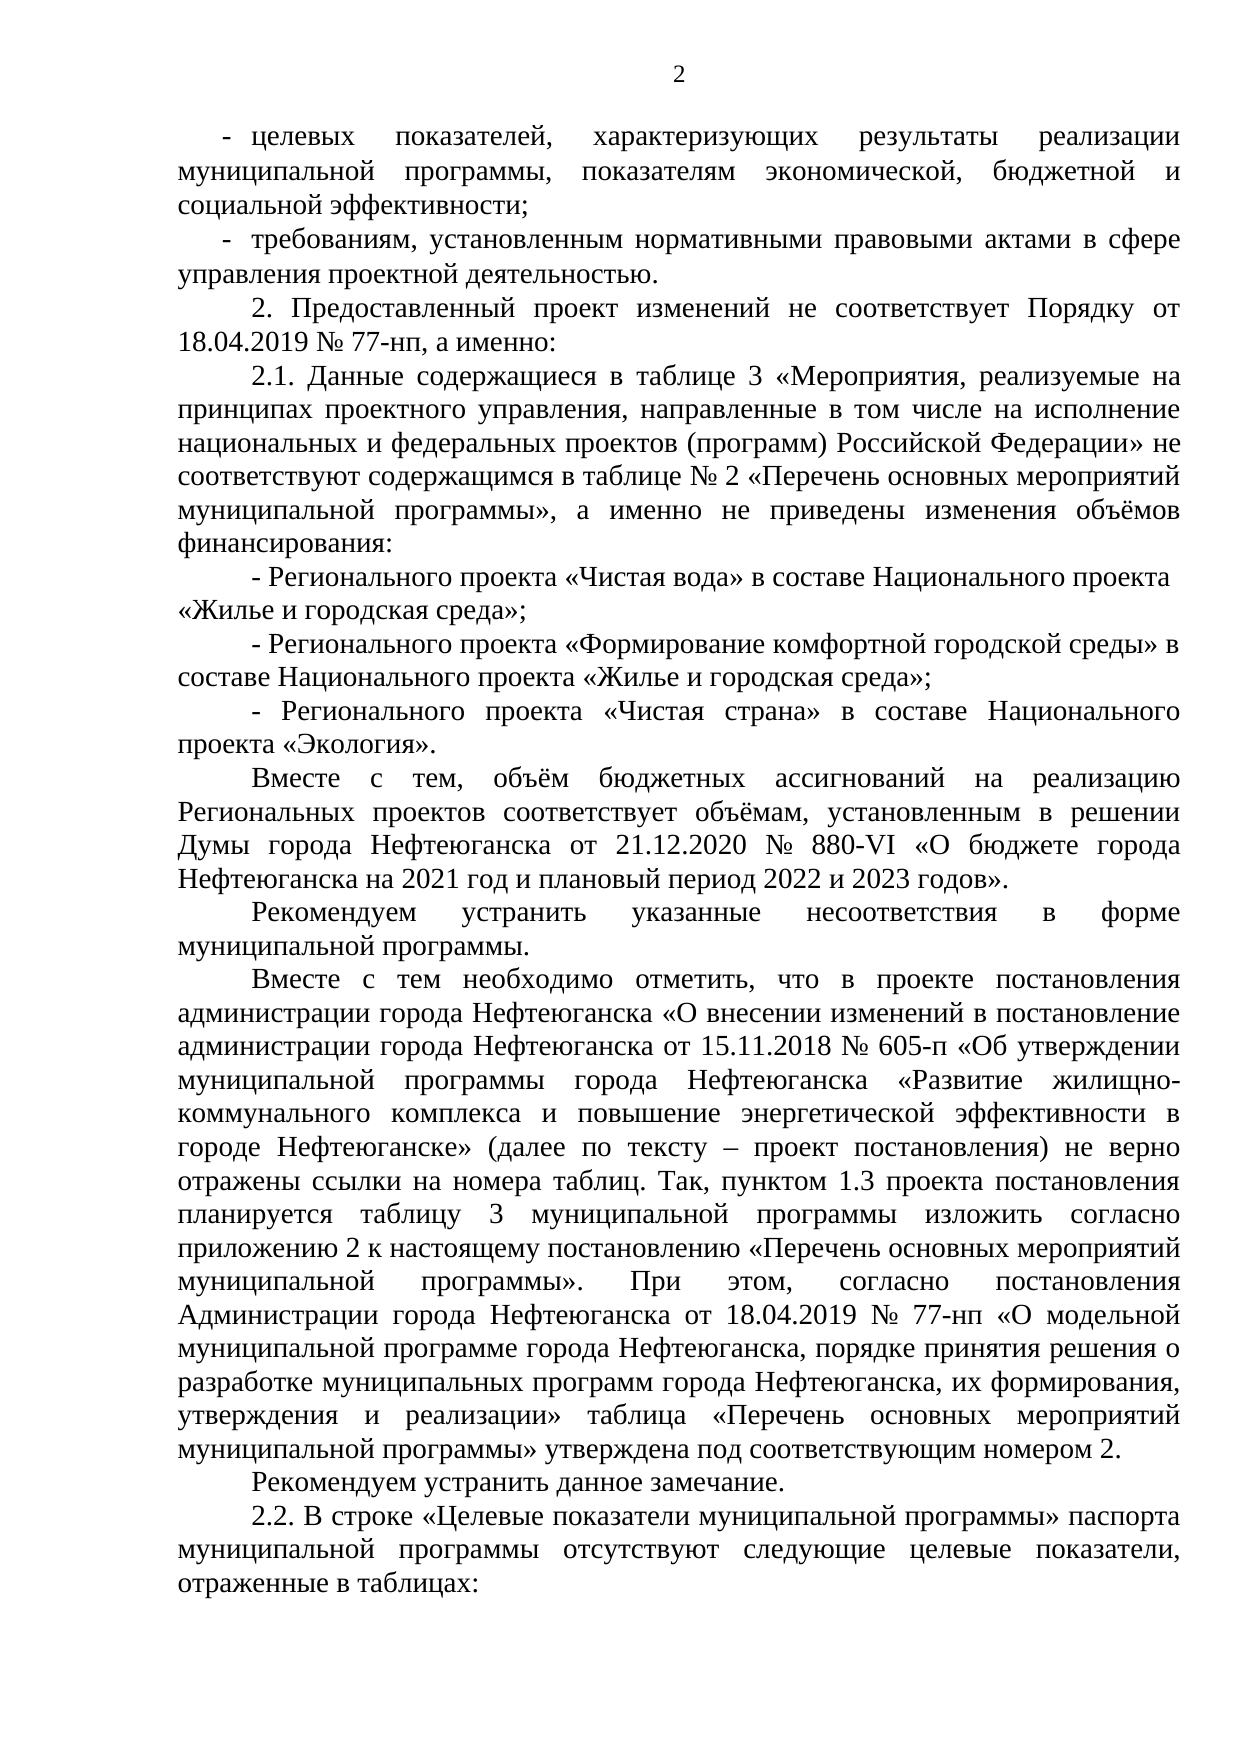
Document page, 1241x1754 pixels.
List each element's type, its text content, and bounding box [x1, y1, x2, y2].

text Вместе с тем, объём бюджетных ассигнований на реализацию Региональных проектов соответствует объёмам, установленным в решении Думы города Нефтеюганска от 21.12.2020 № 880-VI «О бюджете города Нефтеюганска на 2021 год и плановый период 2022 и 2023 годов». [177, 760, 1181, 894]
text Рекомендуем устранить данное замечание. [177, 1464, 1181, 1498]
text 2. Предоставленный проект изменений не соответствует Порядку от 18.04.2019 № 77-нп, а именно: [177, 291, 1181, 358]
list целевых показателей, характеризующих результаты реализации муниципальной программы, показателям экономической, бюджетной и социальной эффективности; [177, 118, 1181, 221]
text Вместе с тем необходимо отметить, что в проекте постановления администрации города Нефтеюганска «О внесении изменений в постановление администрации города Нефтеюганска от 15.11.2018 № 605-п «Об утверждении муниципальной программы города Нефтеюганска «Развитие жилищно-коммунального комплекса и повышение энергетической эффективности в городе Нефтеюганске» (далее по тексту – проект постановления) не верно отражены ссылки на номера таблиц. Так, пунктом 1.3 проекта постановления планируется таблицу 3 муниципальной программы изложить согласно приложению 2 к настоящему постановлению «Перечень основных мероприятий муниципальной программы». При этом, согласно постановления Администрации города Нефтеюганска от 18.04.2019 № 77-нп «О модельной муниципальной программе города Нефтеюганска, порядке принятия решения о разработке муниципальных программ города Нефтеюганска, их формирования, утверждения и реализации» таблица «Перечень основных мероприятий муниципальной программы» утверждена под соответствующим номером 2. [177, 961, 1181, 1464]
text 2.1. Данные содержащиеся в таблице 3 «Мероприятия, реализуемые на принципах проектного управления, направленные в том числе на исполнение национальных и федеральных проектов (программ) Российской Федерации» не соответствуют содержащимся в таблице № 2 «Перечень основных мероприятий муниципальной программы», а именно не приведены изменения объёмов финансирования: [177, 358, 1181, 559]
text - Регионального проекта «Формирование комфортной городской среды» в составе Национального проекта «Жилье и городская среда»; [177, 626, 1181, 693]
list требованиям, установленным нормативными правовыми актами в сфере управления проектной деятельностью. [177, 222, 1181, 289]
text - Регионального проекта «Чистая страна» в составе Национального проекта «Экология». [177, 693, 1181, 760]
text Рекомендуем устранить указанные несоответствия в форме муниципальной программы. [177, 894, 1181, 961]
text 2.2. В строке «Целевые показатели муниципальной программы» паспорта муниципальной программы отсутствуют следующие целевые показатели, отраженные в таблицах: [177, 1498, 1181, 1599]
text - Регионального проекта «Чистая вода» в составе Национального проекта «Жилье и городская среда»; [177, 559, 1181, 626]
